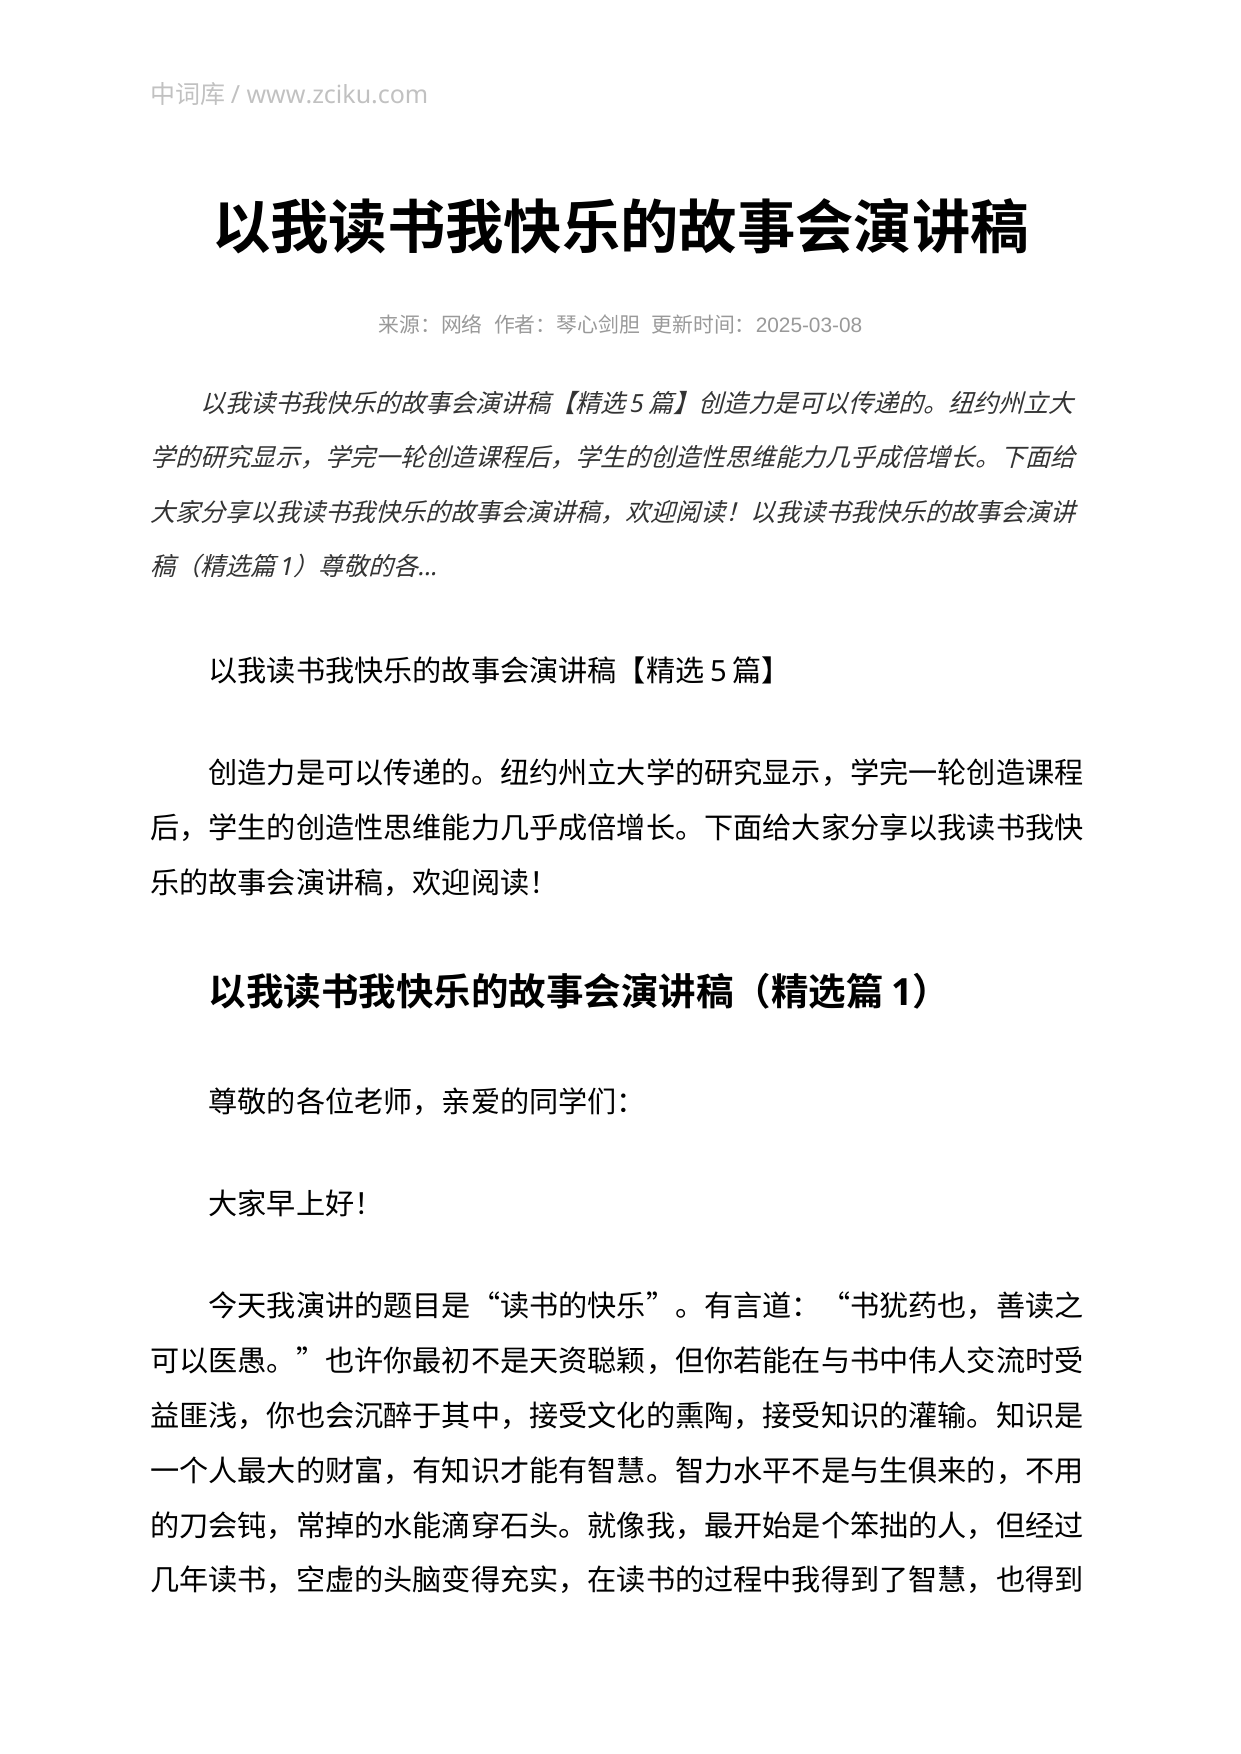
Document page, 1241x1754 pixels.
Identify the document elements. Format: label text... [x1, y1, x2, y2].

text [150, 1282, 1090, 1599]
text 创造力是可以传递的。纽约州立大学的研究显示，学完一轮创造课程后，学生的创造性思维能力几乎成倍增长。下面给大家分享以我读书我快乐的故事会演讲稿，欢迎阅读！ [150, 750, 1090, 902]
text 以我读书我快乐的故事会演讲稿（精选篇1） [150, 961, 1090, 1016]
text 以我读书我快乐的故事会演讲稿【精选5篇】创造力是可以传递的。纽约州立大学的研究显示，学完一轮创造课程后，学生的创造性思维能力几乎成倍增长。下面给大家分享以我读书我快乐的故事会演讲稿，欢迎阅读！以我读书我快乐的故事会演讲稿（精选篇1）尊敬的各... [150, 383, 1090, 583]
text 以我读书我快乐的故事会演讲稿【精选5篇】 [150, 648, 1090, 690]
text 尊敬的各位老师，亲爱的同学们： [150, 1079, 1090, 1121]
subtitle 以我读书我快乐的故事会演讲稿 [150, 181, 1090, 266]
text 大家早上好！ [150, 1181, 1090, 1223]
text 来源：网络 作者：琴心剑胆 更新时间：2025-03-08 [150, 313, 1090, 337]
